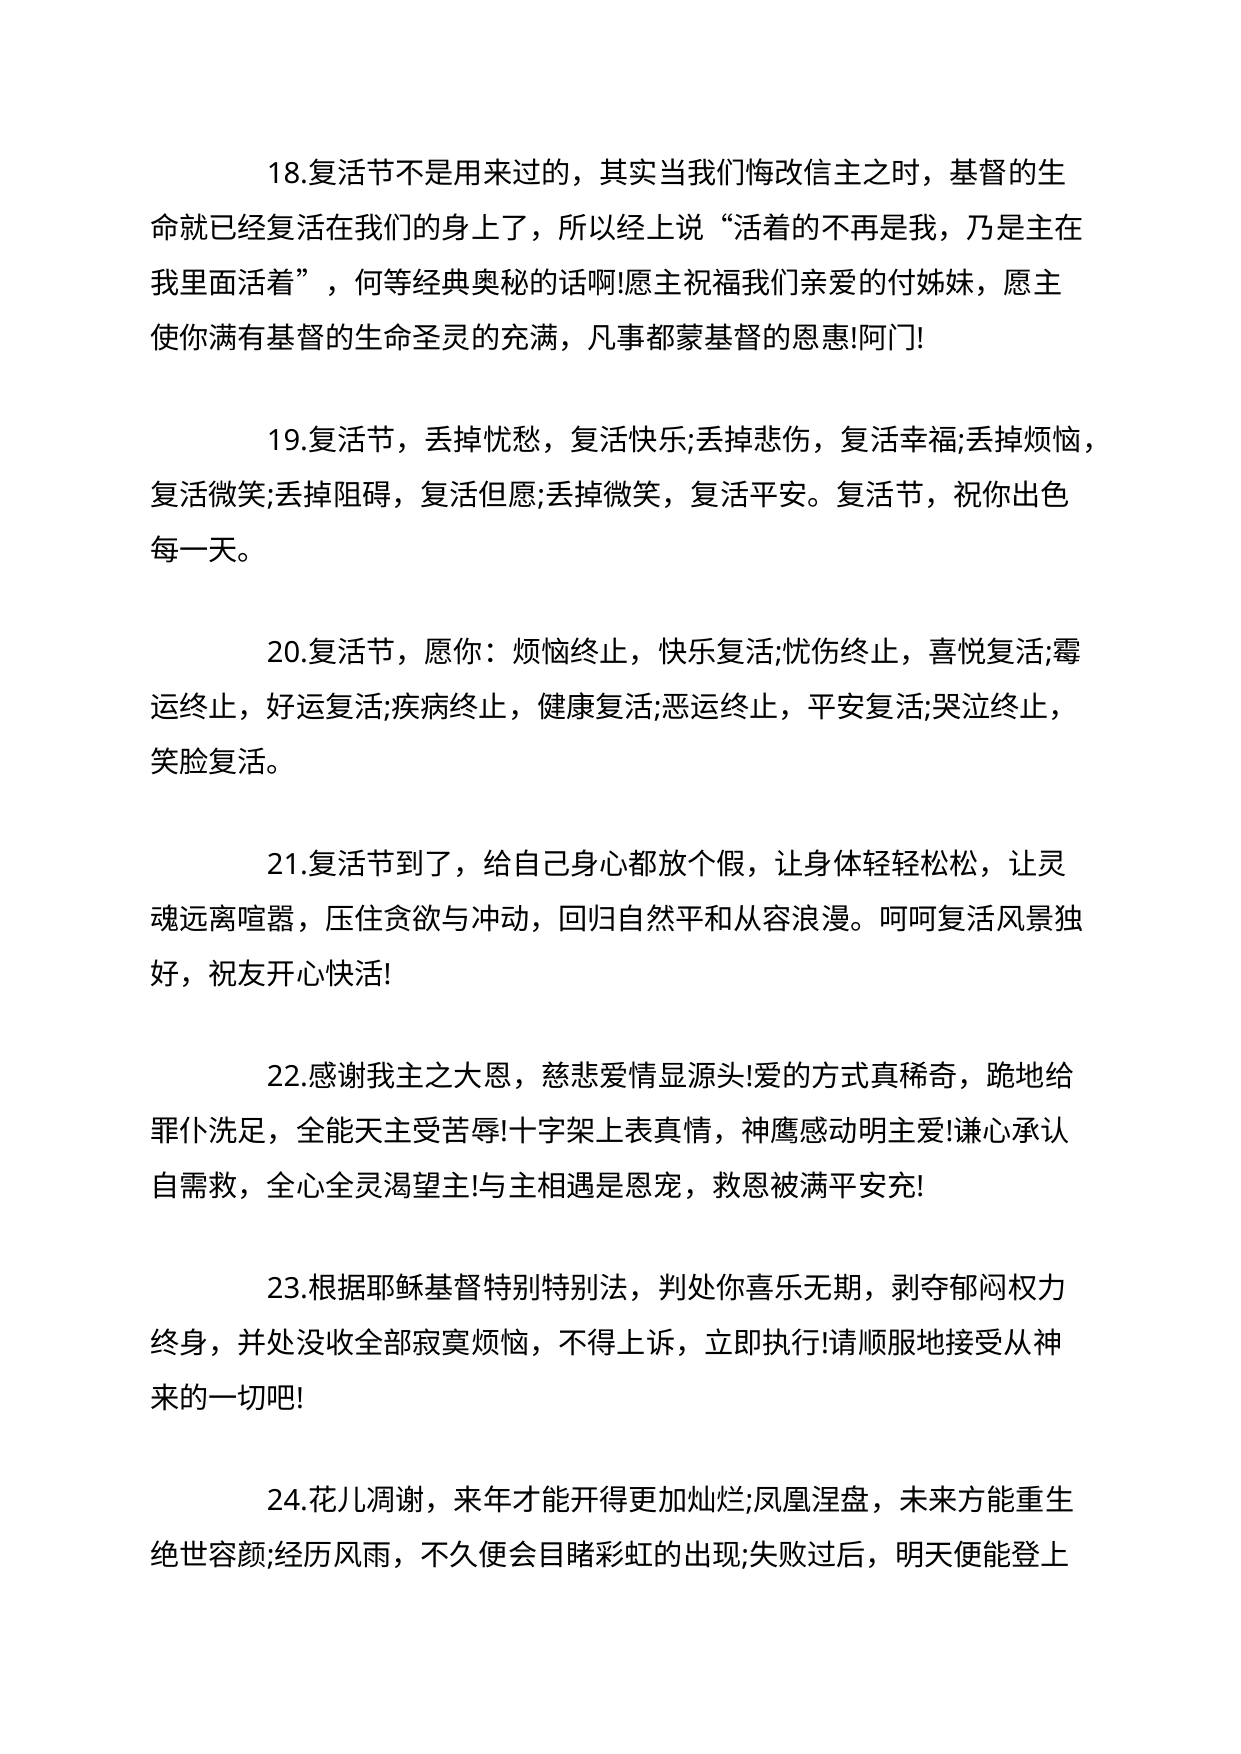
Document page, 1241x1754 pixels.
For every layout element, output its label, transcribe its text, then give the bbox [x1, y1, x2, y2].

text 18.复活节不是用来过的，其实当我们悔改信主之时，基督的生命就已经复活在我们的身上了，所以经上说“活着的不再是我，乃是主在我里面活着”，何等经典奥秘的话啊!愿主祝福我们亲爱的付姊妹，愿主使你满有基督的生命圣灵的充满，凡事都蒙基督的恩惠!阿门! [150, 150, 1090, 357]
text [150, 1476, 1090, 1574]
text 22.感谢我主之大恩，慈悲爱情显源头!爱的方式真稀奇，跪地给罪仆洗足，全能天主受苦辱!十字架上表真情，神鹰感动明主爱!谦心承认自需救，全心全灵渴望主!与主相遇是恩宠，救恩被满平安充! [150, 1052, 1090, 1205]
text 19.复活节，丢掉忧愁，复活快乐;丢掉悲伤，复活幸福;丢掉烦恼，复活微笑;丢掉阻碍，复活但愿;丢掉微笑，复活平安。复活节，祝你出色每一天。 [150, 417, 1090, 569]
text 23.根据耶稣基督特别特别法，判处你喜乐无期，剥夺郁闷权力终身，并处没收全部寂寞烦恼，不得上诉，立即执行!请顺服地接受从神来的一切吧! [150, 1264, 1090, 1417]
text 21.复活节到了，给自己身心都放个假，让身体轻轻松松，让灵魂远离喧嚣，压住贪欲与冲动，回归自然平和从容浪漫。呵呵复活风景独好，祝友开心快活! [150, 840, 1090, 993]
text 20.复活节，愿你：烦恼终止，快乐复活;忧伤终止，喜悦复活;霉运终止，好运复活;疾病终止，健康复活;恶运终止，平安复活;哭泣终止，笑脸复活。 [150, 629, 1090, 781]
